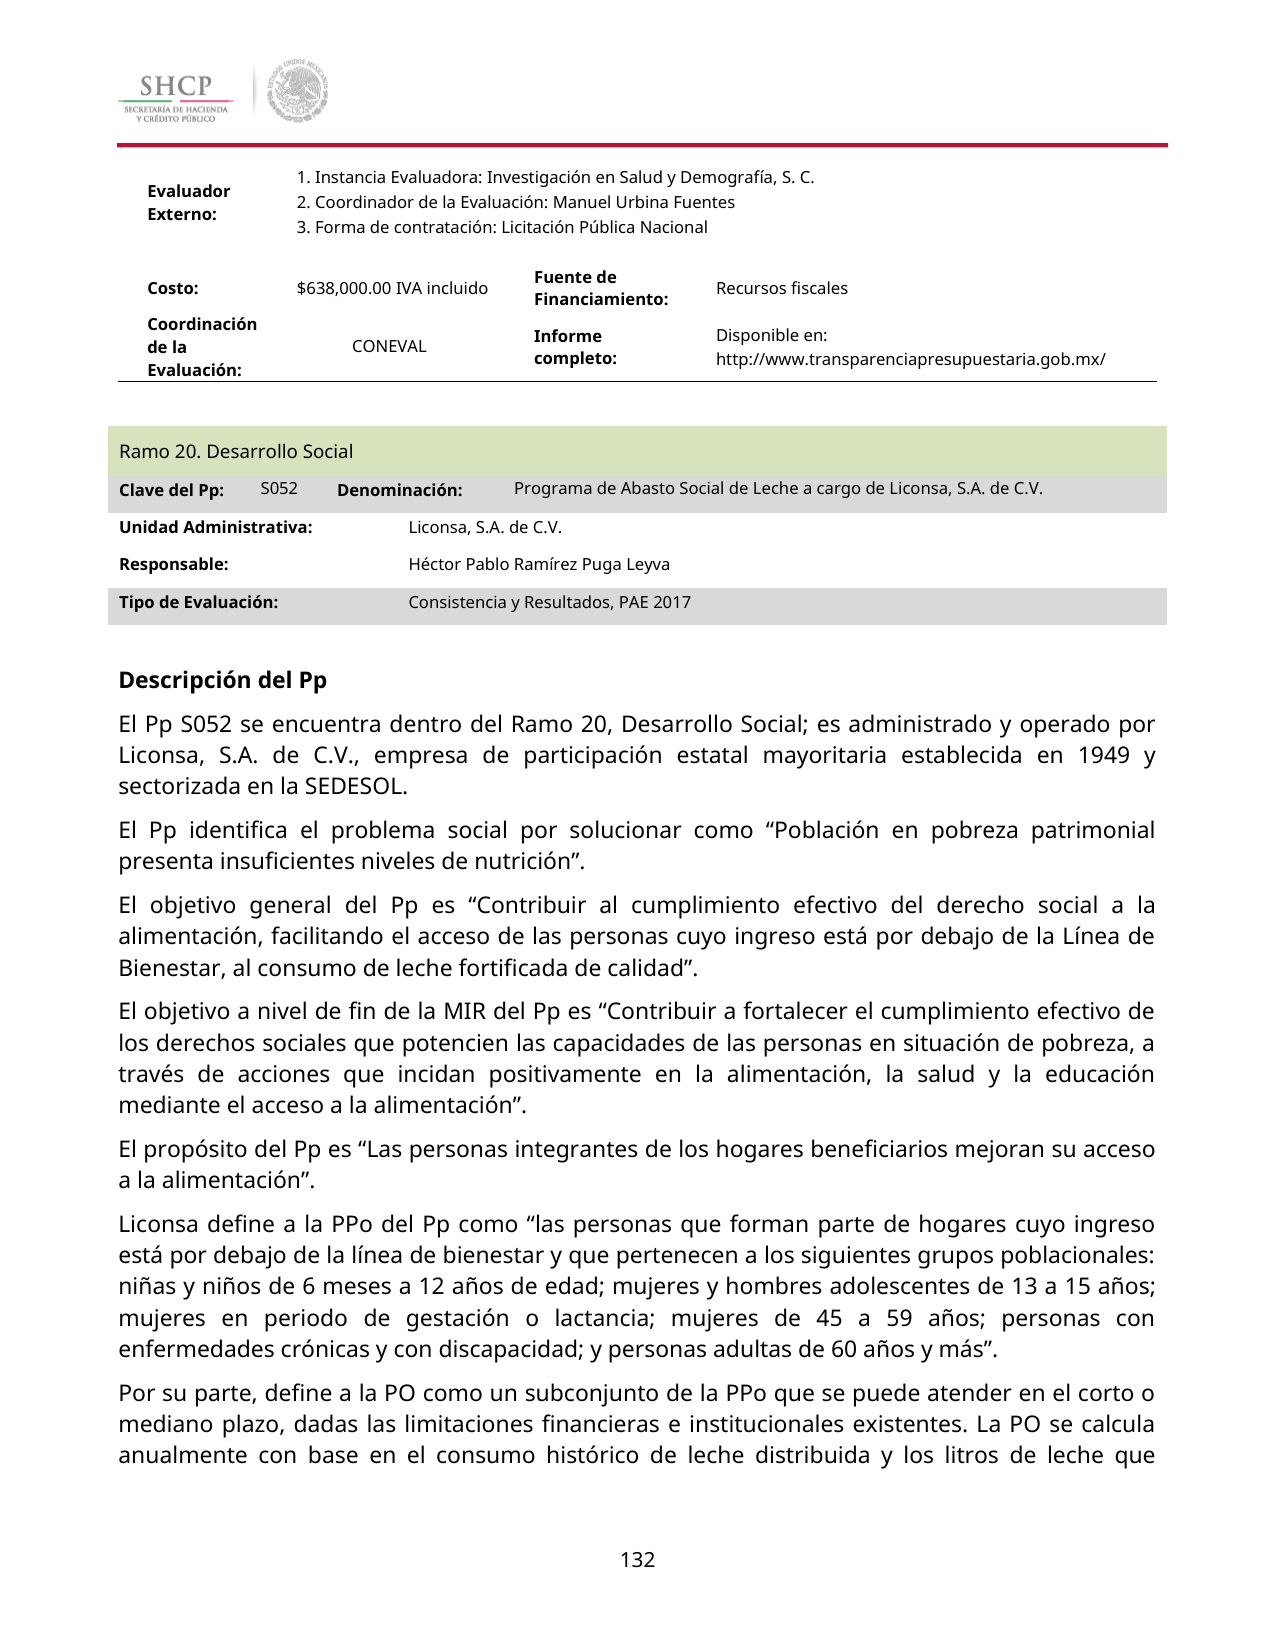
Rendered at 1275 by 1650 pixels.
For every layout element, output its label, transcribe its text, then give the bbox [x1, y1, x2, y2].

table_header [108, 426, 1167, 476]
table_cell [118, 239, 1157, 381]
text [118, 1376, 1157, 1470]
text El objetivo general del Pp es “Contribuir al cumplimiento efectivo del derecho social a la alimentación, facilitando el acceso de las personas cuyo ingreso está por debajo de la Línea de Bienestar, al consumo de leche fortificada de calidad”. [118, 889, 1157, 983]
text El objetivo a nivel de fin de la MIR del Pp es “Contribuir a fortalecer el cumplimiento efectivo de los derechos sociales que potencien las capacidades de las personas en situación de pobreza, a través de acciones que incidan positivamente en la alimentación, la salud y la educación mediante el acceso a la alimentación”. [118, 995, 1157, 1120]
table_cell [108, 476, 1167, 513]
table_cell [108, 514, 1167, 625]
text El Pp S052 se encuentra dentro del Ramo 20, Desarrollo Social; es administrado y operado por Liconsa, S.A. de C.V., empresa de participación estatal mayoritaria establecida en 1949 y sectorizada en la SEDESOL. [118, 708, 1157, 801]
text El propósito del Pp es “Las personas integrantes de los hogares beneficiarios mejoran su acceso a la alimentación”. [118, 1133, 1157, 1195]
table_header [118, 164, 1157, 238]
text Descripción del Pp [118, 664, 1157, 695]
picture [118, 59, 328, 124]
text Liconsa define a la PPo del Pp como “las personas que forman parte de hogares cuyo ingreso está por debajo de la línea de bienestar y que pertenecen a los siguientes grupos poblacionales: niñas y niños de 6 meses a 12 años de edad; mujeres y hombres adolescentes de 13 a 15 años; mujeres en periodo de gestación o lactancia; mujeres de 45 a 59 años; personas con enfermedades crónicas y con discapacidad; y personas adultas de 60 años y más”. [118, 1208, 1157, 1364]
text El Pp identifica el problema social por solucionar como “Población en pobreza patrimonial presenta insuficientes niveles de nutrición”. [118, 814, 1157, 876]
